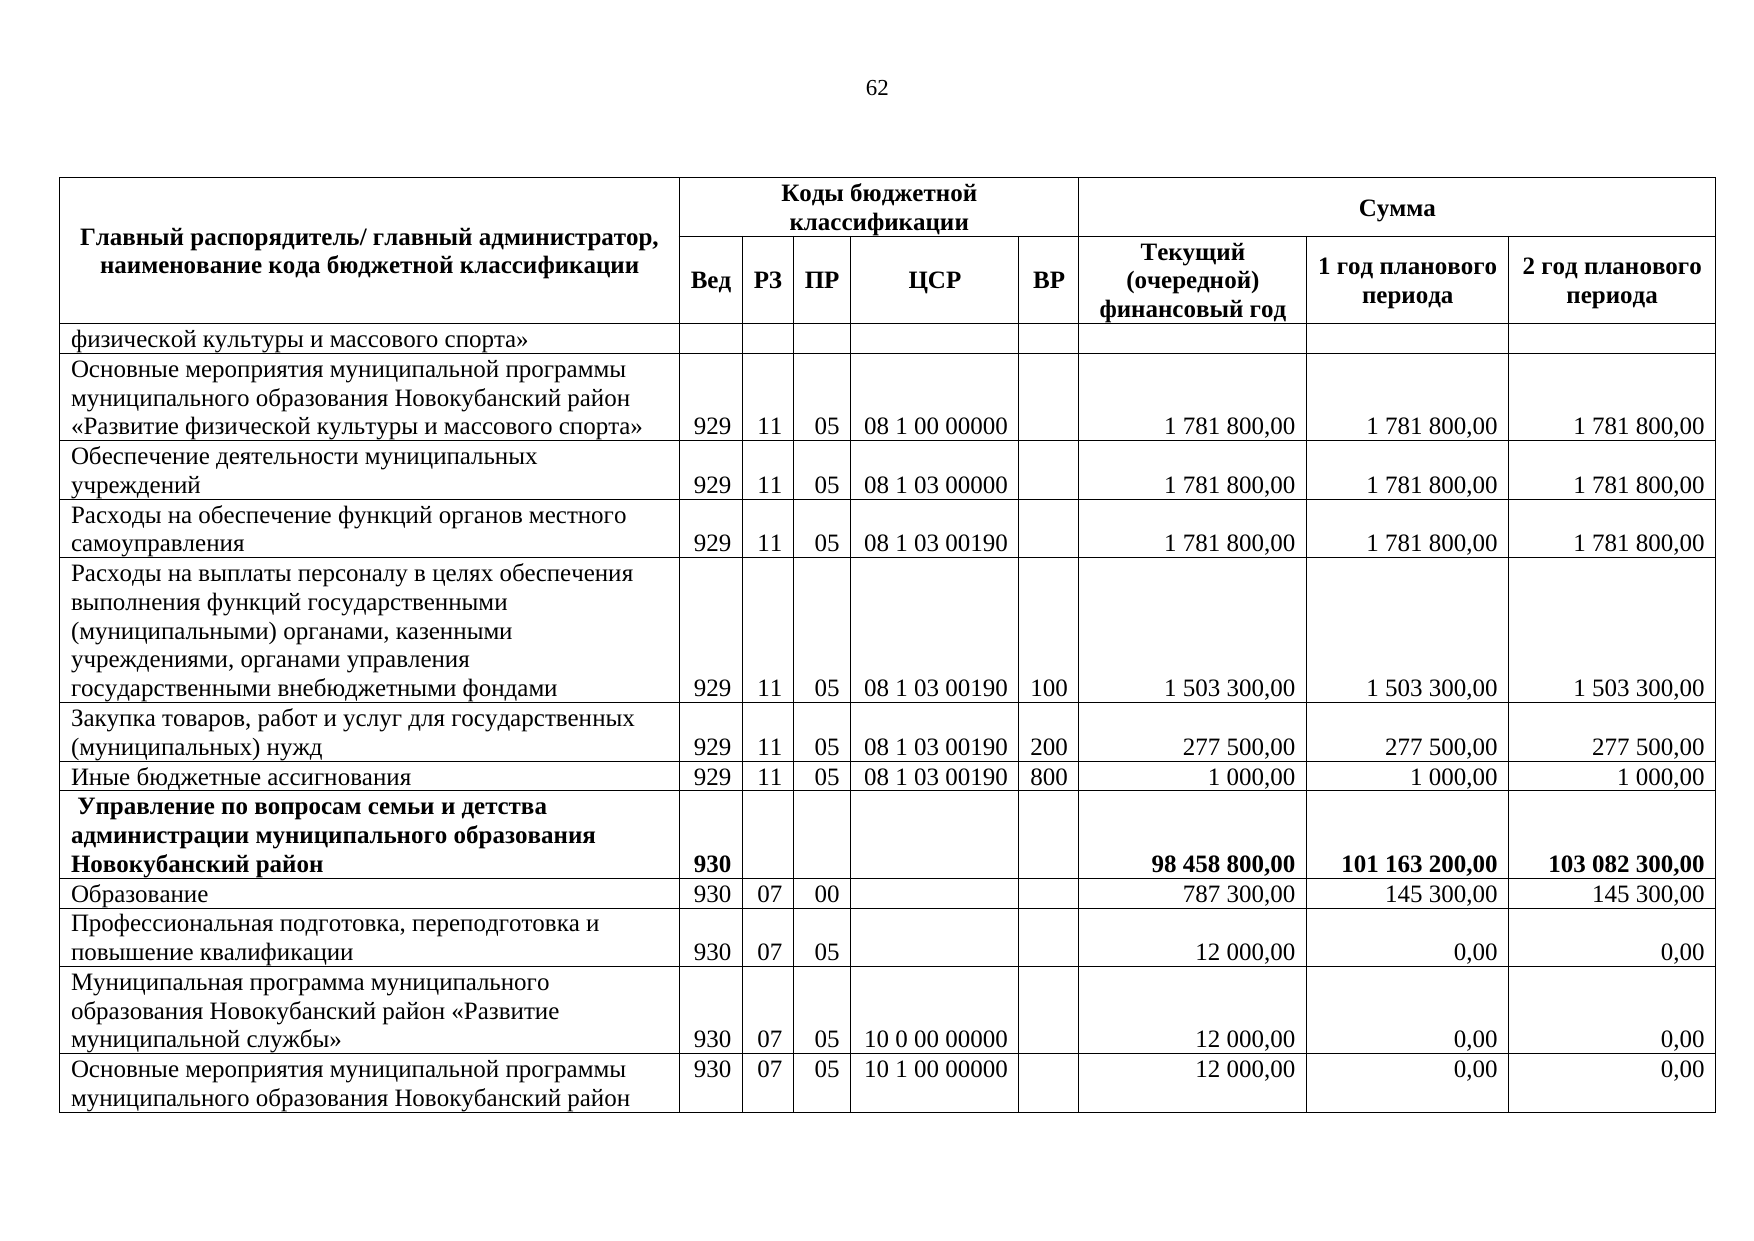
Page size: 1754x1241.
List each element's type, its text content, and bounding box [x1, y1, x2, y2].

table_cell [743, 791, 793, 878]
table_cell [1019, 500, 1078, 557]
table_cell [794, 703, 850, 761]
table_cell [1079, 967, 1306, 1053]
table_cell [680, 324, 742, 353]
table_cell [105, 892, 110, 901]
table_cell Текущий (очередной) финансовый год [1079, 237, 1306, 323]
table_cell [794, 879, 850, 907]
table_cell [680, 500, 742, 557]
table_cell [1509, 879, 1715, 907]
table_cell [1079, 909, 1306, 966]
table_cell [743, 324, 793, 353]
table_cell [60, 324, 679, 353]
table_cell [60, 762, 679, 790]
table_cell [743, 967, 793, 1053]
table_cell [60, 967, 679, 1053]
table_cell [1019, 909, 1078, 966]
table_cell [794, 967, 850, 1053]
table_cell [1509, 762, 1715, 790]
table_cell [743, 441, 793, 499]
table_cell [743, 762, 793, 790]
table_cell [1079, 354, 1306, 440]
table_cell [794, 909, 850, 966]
table_cell РЗ [743, 237, 793, 323]
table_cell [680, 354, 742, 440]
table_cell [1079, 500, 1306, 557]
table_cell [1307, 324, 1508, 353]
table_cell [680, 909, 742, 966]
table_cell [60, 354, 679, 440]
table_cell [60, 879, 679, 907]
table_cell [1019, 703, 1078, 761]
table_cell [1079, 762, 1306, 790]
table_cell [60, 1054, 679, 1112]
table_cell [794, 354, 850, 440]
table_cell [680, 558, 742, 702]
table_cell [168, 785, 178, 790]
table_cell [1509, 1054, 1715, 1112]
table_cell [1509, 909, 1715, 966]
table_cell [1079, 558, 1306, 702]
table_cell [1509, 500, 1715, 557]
table_cell 2 год планового периода [1509, 237, 1715, 323]
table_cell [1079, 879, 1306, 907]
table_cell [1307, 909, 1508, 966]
table_header Коды бюджетной классификации [680, 178, 1078, 236]
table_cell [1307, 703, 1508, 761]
table_cell 1 год планового периода [1307, 237, 1508, 323]
table_cell ПР [794, 237, 850, 323]
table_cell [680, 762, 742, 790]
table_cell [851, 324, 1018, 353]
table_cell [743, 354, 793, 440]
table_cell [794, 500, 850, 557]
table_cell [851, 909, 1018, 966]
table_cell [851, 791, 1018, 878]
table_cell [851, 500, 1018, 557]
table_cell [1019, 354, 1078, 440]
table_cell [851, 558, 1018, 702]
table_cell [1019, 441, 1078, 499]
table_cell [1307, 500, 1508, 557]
table_header Главный распорядитель/ главный администратор, наименование кода бюджетной классификации [60, 178, 679, 323]
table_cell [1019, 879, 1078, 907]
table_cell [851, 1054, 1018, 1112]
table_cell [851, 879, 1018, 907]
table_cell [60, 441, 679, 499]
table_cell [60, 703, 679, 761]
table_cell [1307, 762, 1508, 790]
table_cell Вед [680, 237, 742, 323]
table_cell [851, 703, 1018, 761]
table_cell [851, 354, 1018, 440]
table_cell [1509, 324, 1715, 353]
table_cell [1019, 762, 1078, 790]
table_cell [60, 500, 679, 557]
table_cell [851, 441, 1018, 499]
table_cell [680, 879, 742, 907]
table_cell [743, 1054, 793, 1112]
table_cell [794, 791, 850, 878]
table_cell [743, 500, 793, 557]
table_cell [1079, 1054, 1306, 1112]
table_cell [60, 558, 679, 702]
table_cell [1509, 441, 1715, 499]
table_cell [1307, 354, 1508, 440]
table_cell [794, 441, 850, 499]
table_cell ВР [1019, 237, 1078, 323]
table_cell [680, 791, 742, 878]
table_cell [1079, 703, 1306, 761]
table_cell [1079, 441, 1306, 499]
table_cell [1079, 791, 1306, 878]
table_cell ЦСР [851, 237, 1018, 323]
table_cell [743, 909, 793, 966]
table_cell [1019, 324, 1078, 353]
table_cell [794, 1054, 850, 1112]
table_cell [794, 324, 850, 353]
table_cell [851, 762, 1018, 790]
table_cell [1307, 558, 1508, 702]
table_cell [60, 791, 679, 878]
table_header Сумма [1079, 178, 1715, 236]
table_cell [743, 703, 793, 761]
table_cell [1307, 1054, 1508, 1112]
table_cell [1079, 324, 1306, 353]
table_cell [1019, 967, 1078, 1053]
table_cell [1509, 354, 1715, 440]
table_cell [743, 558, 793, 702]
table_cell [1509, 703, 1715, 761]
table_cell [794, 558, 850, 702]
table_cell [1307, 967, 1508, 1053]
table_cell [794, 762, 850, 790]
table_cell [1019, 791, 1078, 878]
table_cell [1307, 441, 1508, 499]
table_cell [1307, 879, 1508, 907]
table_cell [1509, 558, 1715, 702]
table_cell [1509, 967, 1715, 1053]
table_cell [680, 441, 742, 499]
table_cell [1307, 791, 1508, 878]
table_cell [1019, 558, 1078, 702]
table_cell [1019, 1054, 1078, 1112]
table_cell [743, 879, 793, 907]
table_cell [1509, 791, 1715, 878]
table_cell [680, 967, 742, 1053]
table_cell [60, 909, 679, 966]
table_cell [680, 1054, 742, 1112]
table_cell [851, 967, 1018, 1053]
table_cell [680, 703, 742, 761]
